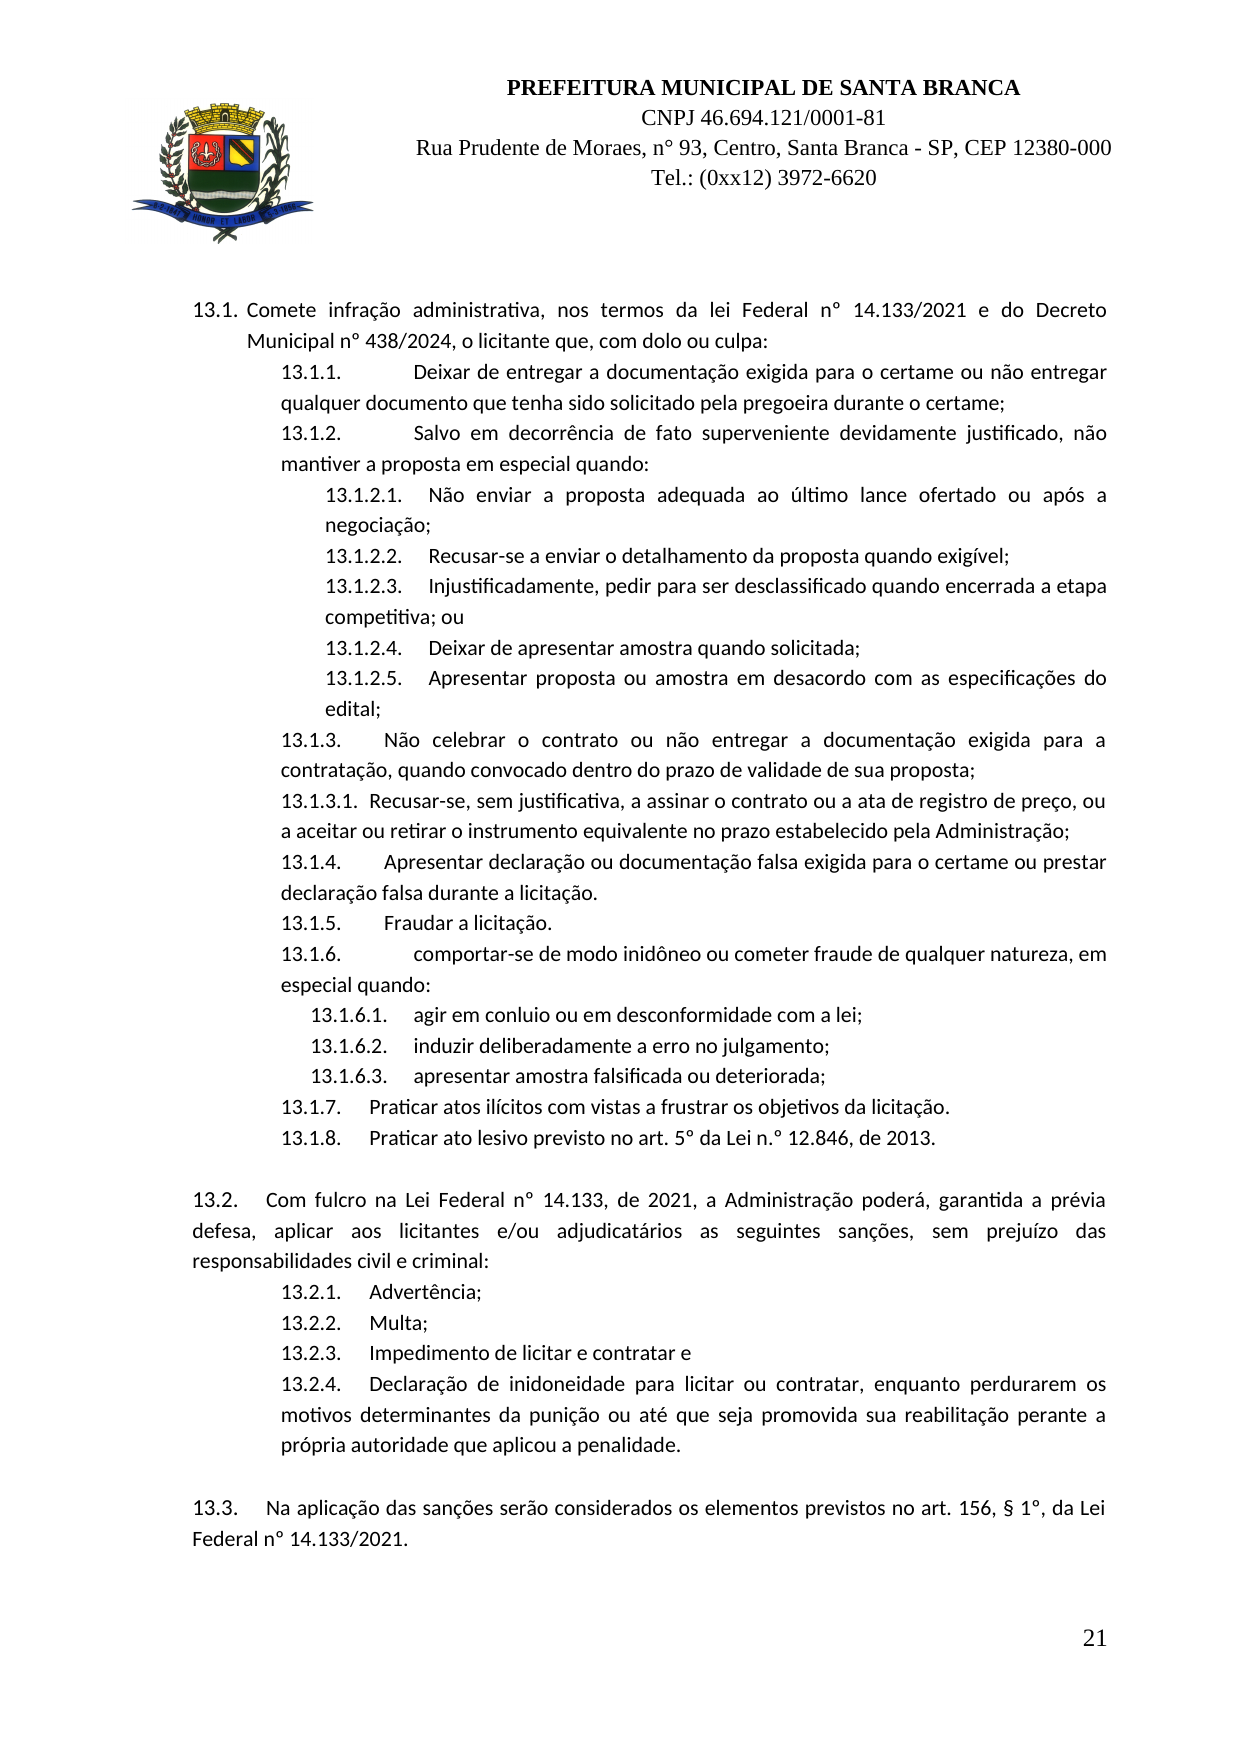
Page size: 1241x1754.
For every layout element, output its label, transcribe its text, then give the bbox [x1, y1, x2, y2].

list Praticar atos ilícitos com vistas a frustrar os objetivos da licitação. [281, 1093, 1107, 1120]
list Fraudar a licitação. [281, 909, 1107, 936]
list Salvo em decorrência de fato superveniente devidamente justificado, não mantiver a proposta em especial quando: [281, 419, 1107, 477]
list Com fulcro na Lei Federal nº 14.133, de 2021, a Administração poderá, garantida a prévia defesa, aplicar aos licitantes e/ou adjudicatários as seguintes sanções, sem prejuízo das responsabilidades civil e criminal: [192, 1185, 1107, 1274]
list Não celebrar o contrato ou não entregar a documentação exigida para a contratação, quando convocado dentro do prazo de validade de sua proposta; [281, 726, 1107, 783]
list agir em conluio ou em desconformidade com a lei; [310, 1001, 1107, 1028]
list Apresentar proposta ou amostra em desacordo com as especificações do edital; [325, 664, 1107, 722]
list Praticar ato lesivo previsto no art. 5º da Lei n.º 12.846, de 2013. [281, 1124, 1107, 1151]
list Comete infração administrativa, nos termos da lei Federal nº 14.133/2021 e do Decreto Municipal nº 438/2024, o licitante que, com dolo ou culpa: [192, 296, 1107, 354]
list Apresentar declaração ou documentação falsa exigida para o certame ou prestar declaração falsa durante a licitação. [281, 848, 1107, 906]
list comportar-se de modo inidôneo ou cometer fraude de qualquer natureza, em especial quando: [281, 940, 1107, 997]
list Não enviar a proposta adequada ao último lance ofertado ou após a negociação; [325, 481, 1107, 538]
list Na aplicação das sanções serão considerados os elementos previstos no art. 156, § 1º, da Lei Federal nº 14.133/2021. [192, 1493, 1107, 1551]
list induzir deliberadamente a erro no julgamento; [310, 1032, 1107, 1059]
list Deixar de apresentar amostra quando solicitada; [325, 634, 1107, 661]
list Recusar-se a enviar o detalhamento da proposta quando exigível; [325, 542, 1107, 569]
list Injustificadamente, pedir para ser desclassificado quando encerrada a etapa competitiva; ou [325, 573, 1107, 630]
list apresentar amostra falsificada ou deteriorada; [310, 1063, 1107, 1089]
list Multa; [281, 1309, 1107, 1336]
list Advertência; [281, 1278, 1107, 1305]
list Declaração de inidoneidade para licitar ou contratar, enquanto perdurarem os motivos determinantes da punição ou até que seja promovida sua reabilitação perante a própria autoridade que aplicou a penalidade. [281, 1370, 1107, 1458]
picture [125, 98, 315, 244]
list Recusar-se, sem justificativa, a assinar o contrato ou a ata de registro de preço, ou a aceitar ou retirar o instrumento equivalente no prazo estabelecido pela Administração; [281, 787, 1107, 844]
list Deixar de entregar a documentação exigida para o certame ou não entregar qualquer documento que tenha sido solicitado pela pregoeira durante o certame; [281, 358, 1107, 416]
list Impedimento de licitar e contratar e [281, 1339, 1107, 1366]
